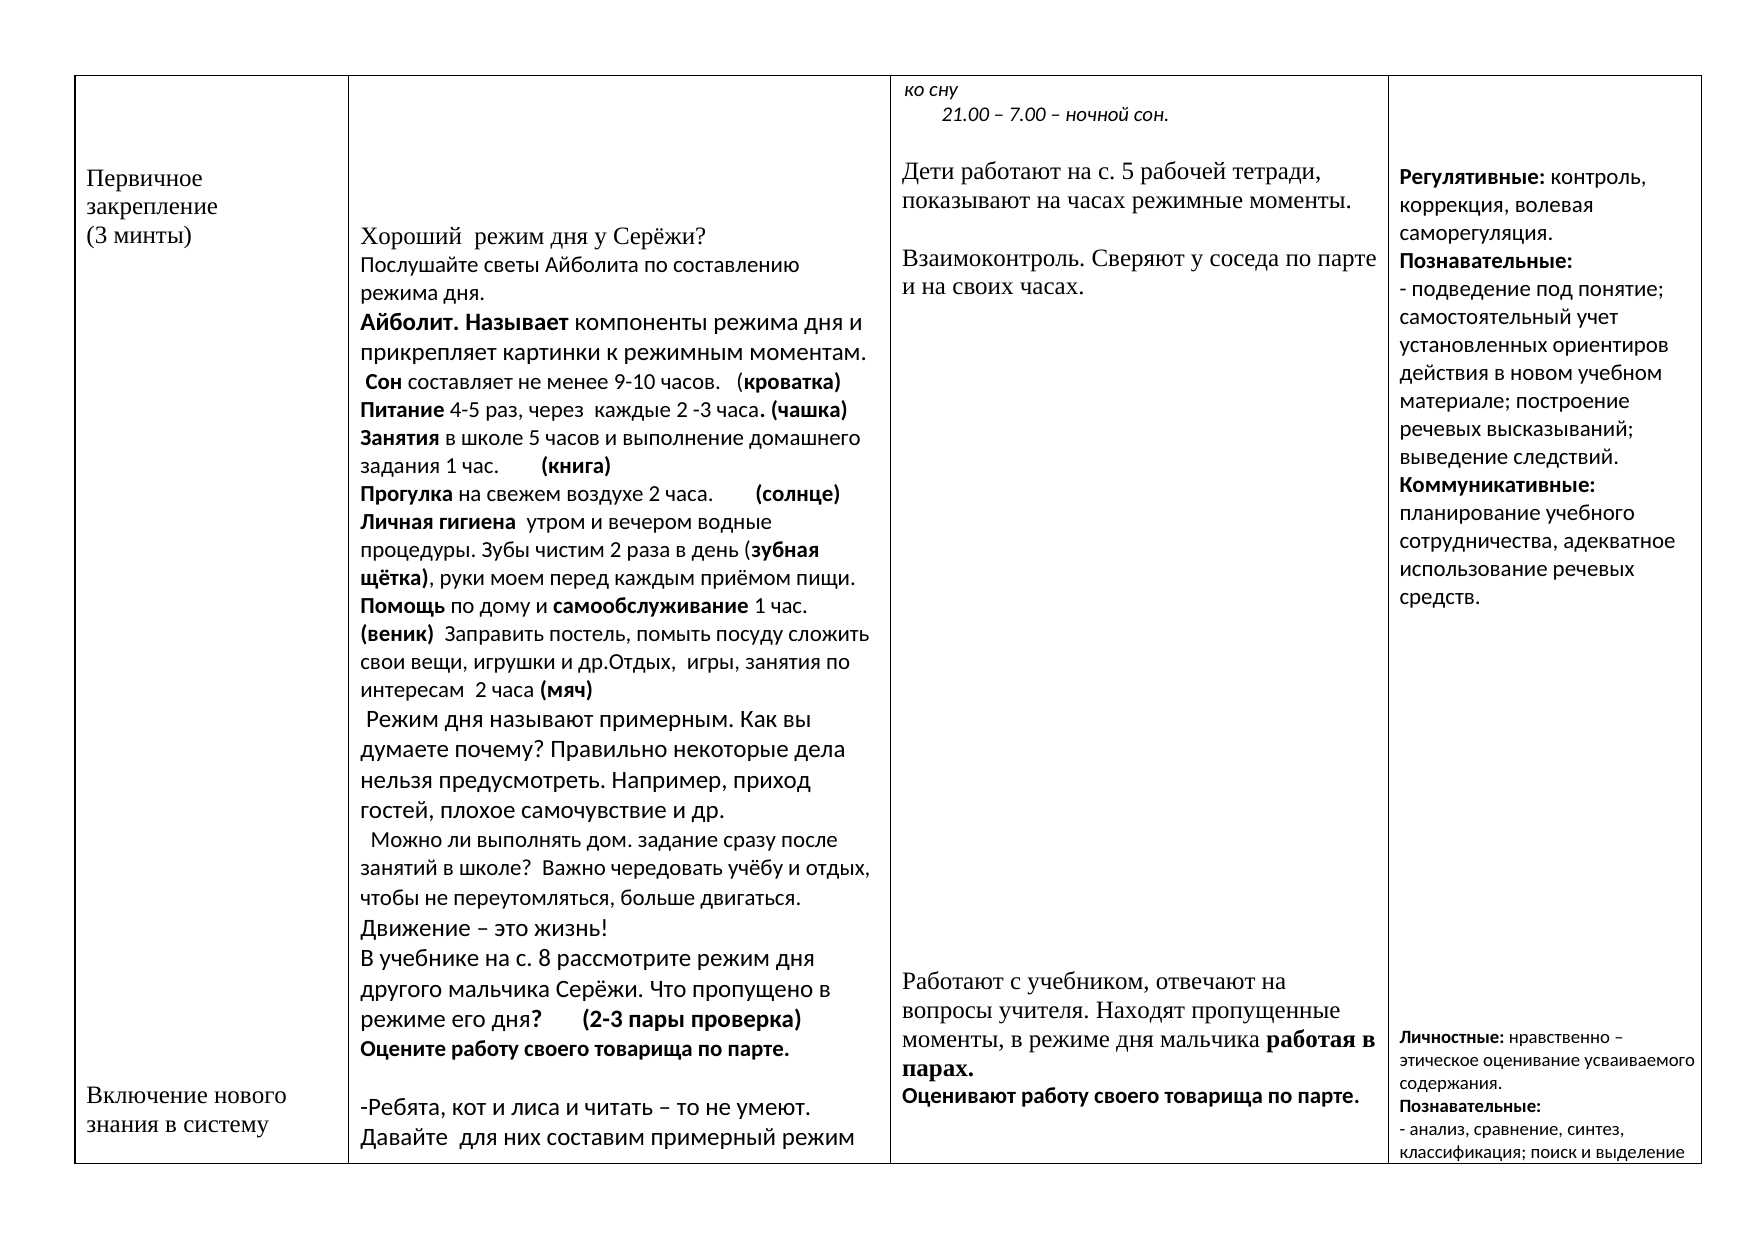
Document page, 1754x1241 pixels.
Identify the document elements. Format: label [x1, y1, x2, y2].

table_cell [349, 76, 890, 1163]
table_cell [1389, 76, 1701, 1163]
table_cell [891, 76, 1388, 1163]
table_cell [76, 76, 348, 1163]
